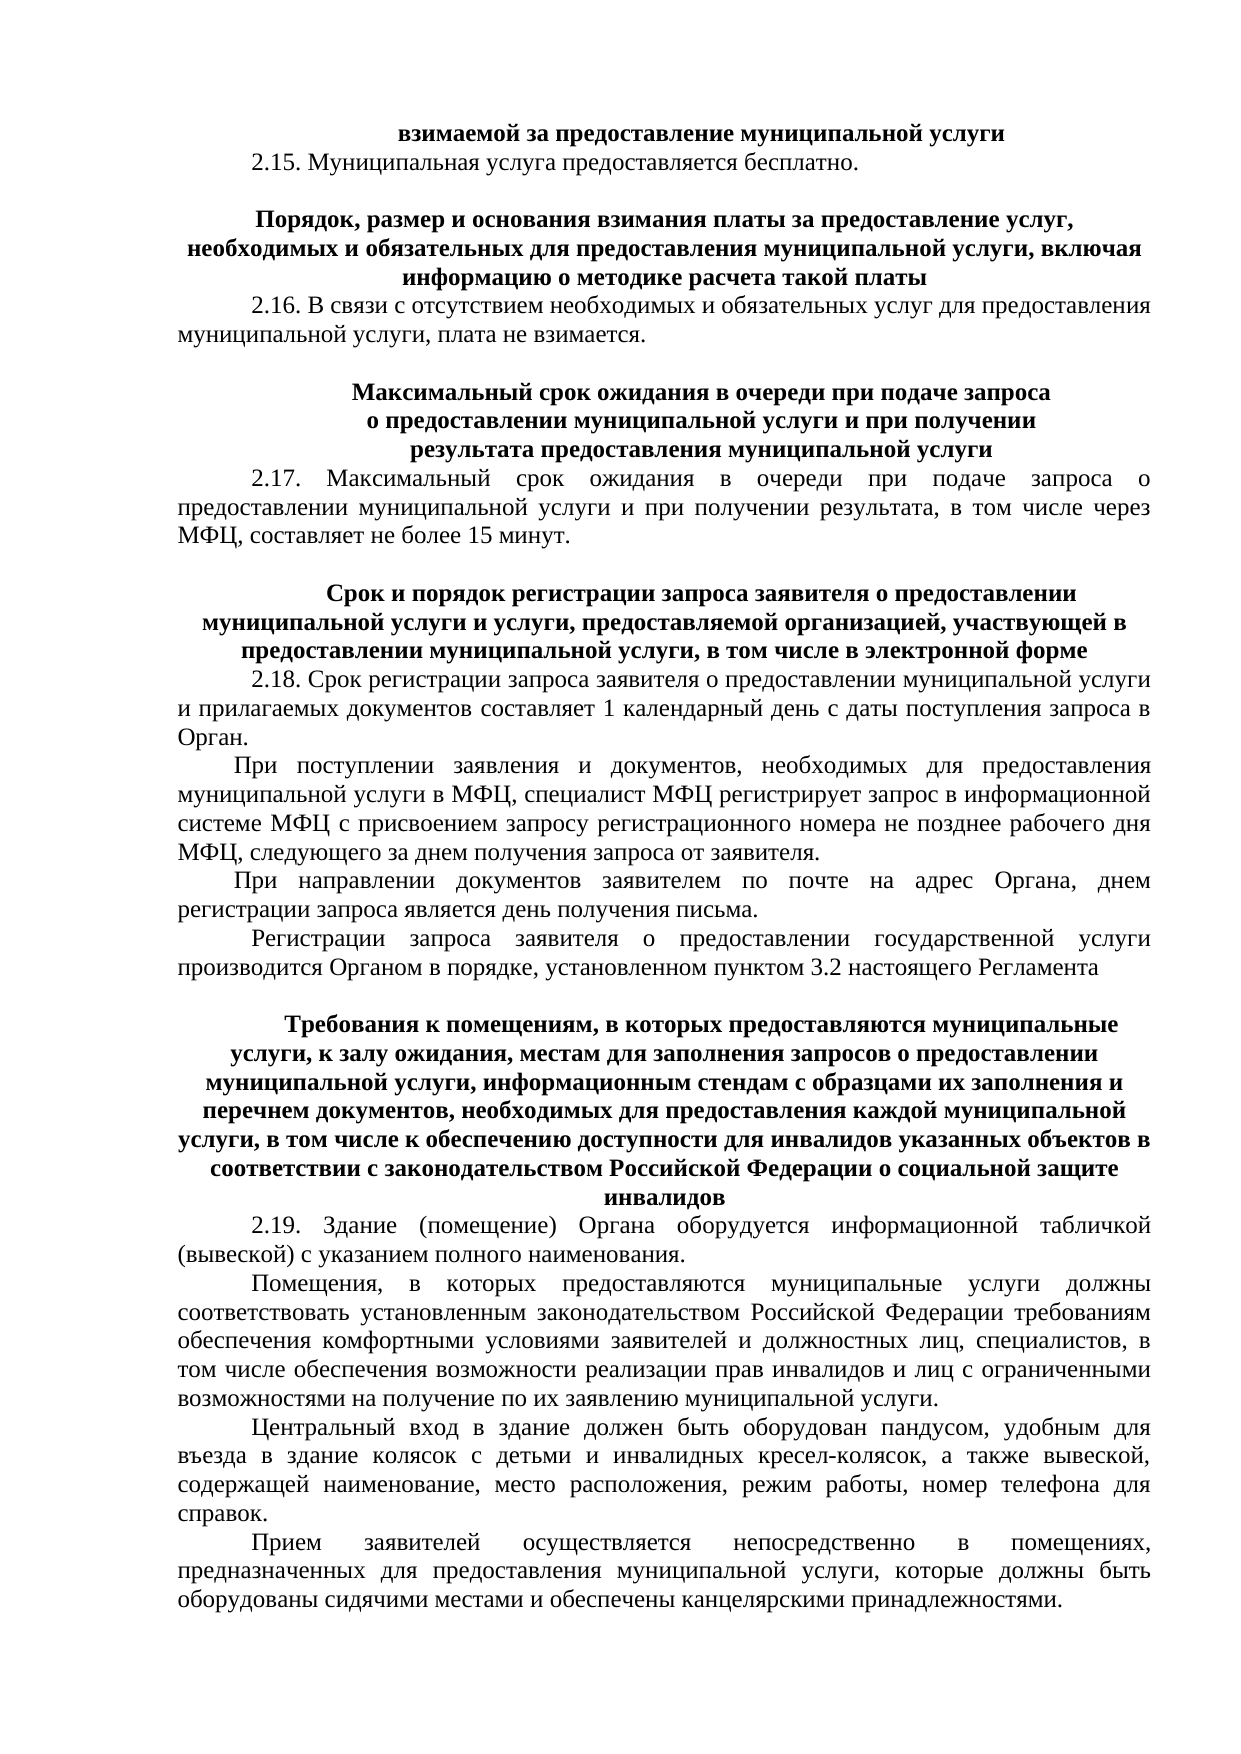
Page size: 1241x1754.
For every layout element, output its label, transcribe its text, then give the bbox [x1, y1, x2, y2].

text 2.19. Здание (помещение) Органа оборудуется информационной табличкой (вывеской) с указанием полного наименования. [177, 1211, 1152, 1268]
text о предоставлении муниципальной услуги и при получении [177, 406, 1152, 434]
text Центральный вход в здание должен быть оборудован пандусом, удобным для въезда в здание колясок с детьми и инвалидных кресел-колясок, а также вывеской, содержащей наименование, место расположения, режим работы, номер телефона для справок. [177, 1412, 1152, 1527]
text взимаемой за предоставление муниципальной услуги [177, 118, 1152, 147]
text Требования к помещениям, в которых предоставляются муниципальные услуги, к залу ожидания, местам для заполнения запросов о предоставлении муниципальной услуги, информационным стендам с образцами их заполнения и перечнем документов, необходимых для предоставления каждой муниципальной услуги, в том числе к обеспечению доступности для инвалидов указанных объектов в соответствии с законодательством Российской Федерации о социальной защите инвалидов [177, 1009, 1152, 1211]
text результата предоставления муниципальной услуги [177, 434, 1152, 463]
text При поступлении заявления и документов, необходимых для предоставления муниципальной услуги в МФЦ, специалист МФЦ регистрирует запрос в информационной системе МФЦ с присвоением запросу регистрационного номера не позднее рабочего дня МФЦ, следующего за днем получения запроса от заявителя. [177, 751, 1152, 866]
text Прием заявителей осуществляется непосредственно в помещениях, предназначенных для предоставления муниципальной услуги, которые должны быть оборудованы сидячими местами и обеспечены канцелярскими принадлежностями. [177, 1527, 1152, 1613]
text При направлении документов заявителем по почте на адрес Органа, днем регистрации запроса является день получения письма. [177, 866, 1152, 923]
text Помещения, в которых предоставляются муниципальные услуги должны соответствовать установленным законодательством Российской Федерации требованиям обеспечения комфортными условиями заявителей и должностных лиц, специалистов, в том числе обеспечения возможности реализации прав инвалидов и лиц с ограниченными возможностями на получение по их заявлению муниципальной услуги. [177, 1268, 1152, 1412]
text Срок и порядок регистрации запроса заявителя о предоставлении муниципальной услуги и услуги, предоставляемой организацией, участвующей в предоставлении муниципальной услуги, в том числе в электронной форме [177, 578, 1152, 664]
text Регистрации запроса заявителя о предоставлении государственной услуги производится Органом в порядке, установленном пунктом 3.2 настоящего Регламента [177, 923, 1152, 981]
text Максимальный срок ожидания в очереди при подаче запроса [177, 377, 1152, 406]
text Порядок, размер и основания взимания платы за предоставление услуг, необходимых и обязательных для предоставления муниципальной услуги, включая информацию о методике расчета такой платы [177, 204, 1152, 291]
text 2.15. Муниципальная услуга предоставляется бесплатно. [177, 147, 1152, 176]
text 2.18. Срок регистрации запроса заявителя о предоставлении муниципальной услуги и прилагаемых документов составляет 1 календарный день с даты поступления запроса в Орган. [177, 664, 1152, 751]
text 2.17. Максимальный срок ожидания в очереди при подаче запроса о предоставлении муниципальной услуги и при получении результата, в том числе через МФЦ, составляет не более 15 минут. [177, 463, 1152, 549]
text 2.16. В связи с отсутствием необходимых и обязательных услуг для предоставления муниципальной услуги, плата не взимается. [177, 291, 1152, 348]
